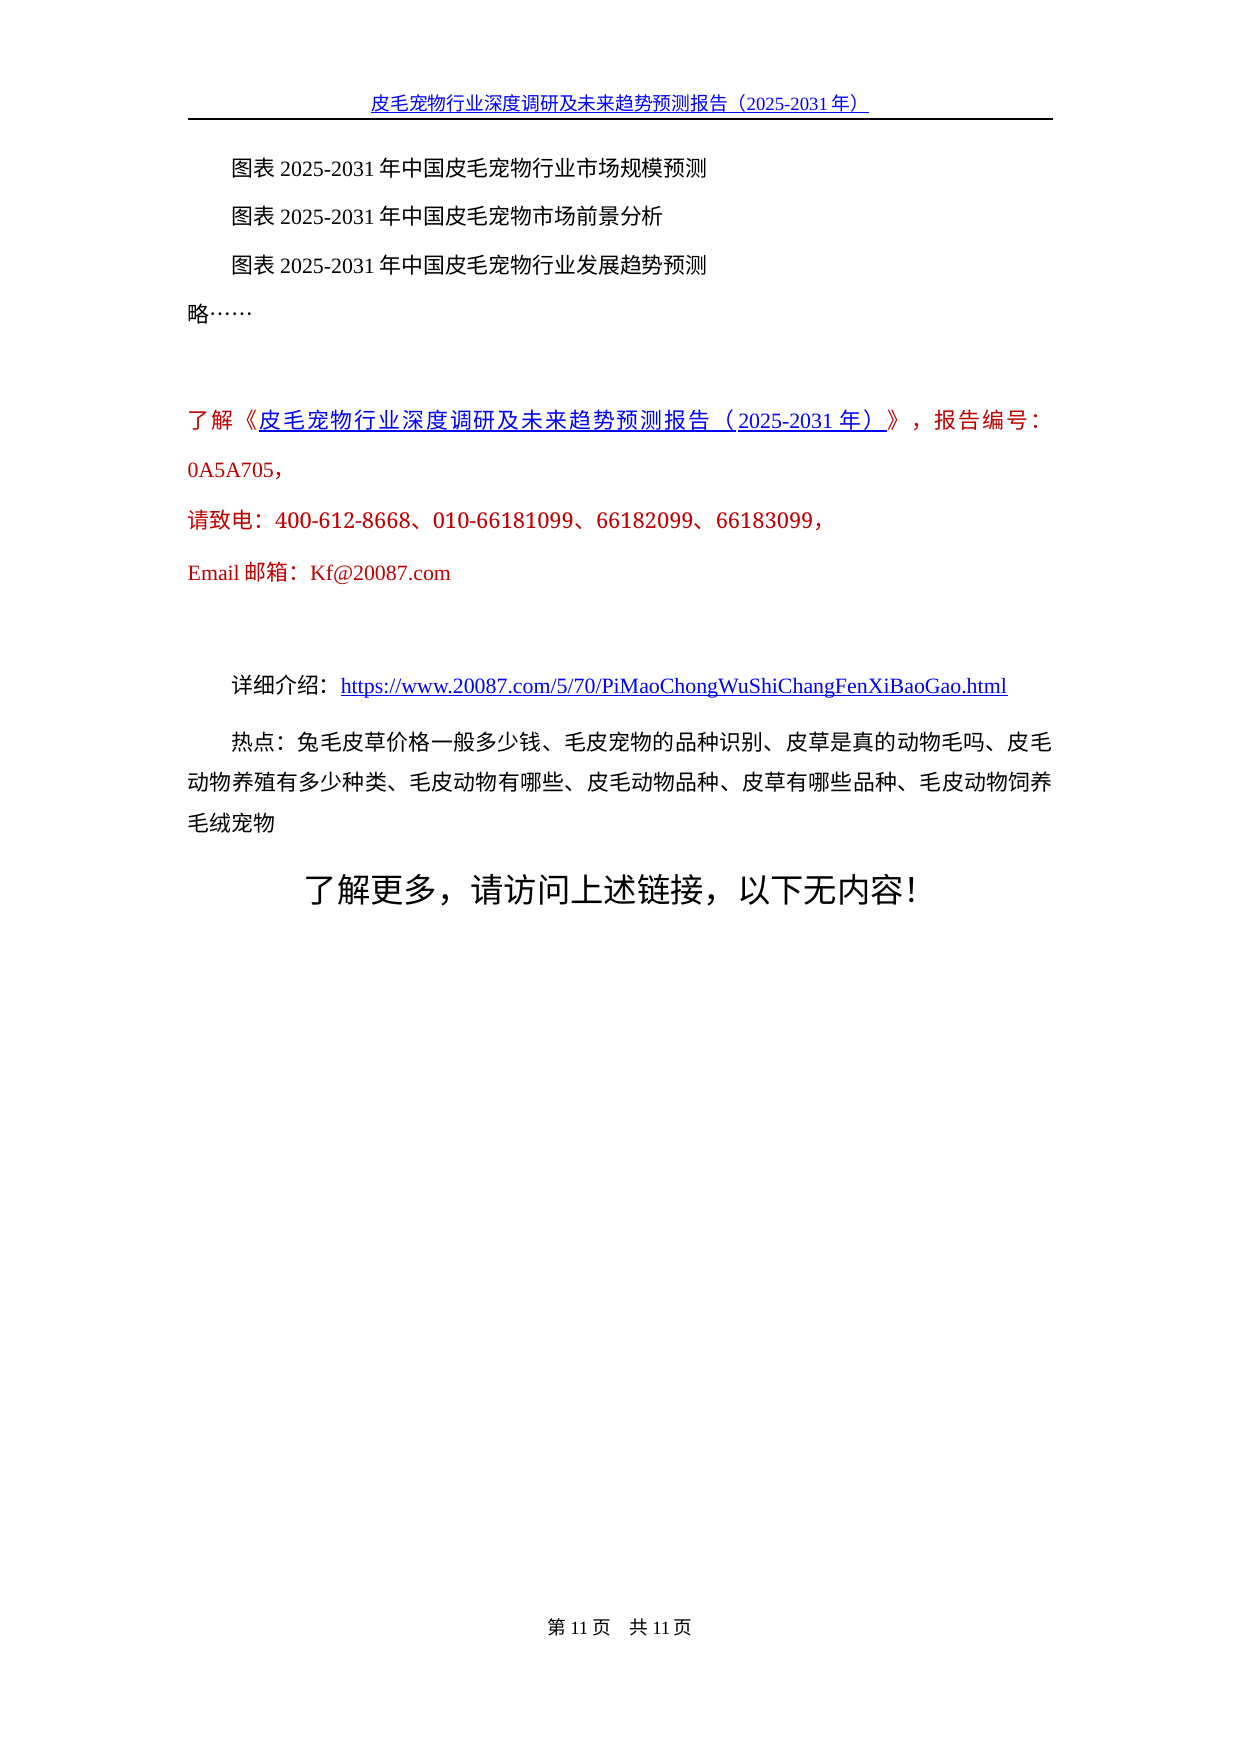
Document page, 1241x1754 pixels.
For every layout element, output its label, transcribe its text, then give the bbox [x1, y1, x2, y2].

title 了解更多，请访问上述链接，以下无内容！ [187, 856, 1053, 921]
text 详细介绍：https://www.20087.com/5/70/PiMaoChongWuShiChangFenXiBaoGao.html [187, 668, 1053, 700]
text 请致电：400-612-8668、010-66181099、66182099、66183099， [187, 503, 1053, 536]
text Email邮箱：Kf@20087.com [187, 555, 1053, 587]
text 了解《皮毛宠物行业深度调研及未来趋势预测报告（2025-2031年）》，报告编号：0A5A705， [187, 403, 1053, 484]
text 热点：兔毛皮草价格一般多少钱、毛皮宠物的品种识别、皮草是真的动物毛吗、皮毛动物养殖有多少种类、毛皮动物有哪些、皮毛动物品种、皮草有哪些品种、毛皮动物饲养、毛绒宠物 [187, 724, 1053, 838]
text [187, 150, 1053, 329]
